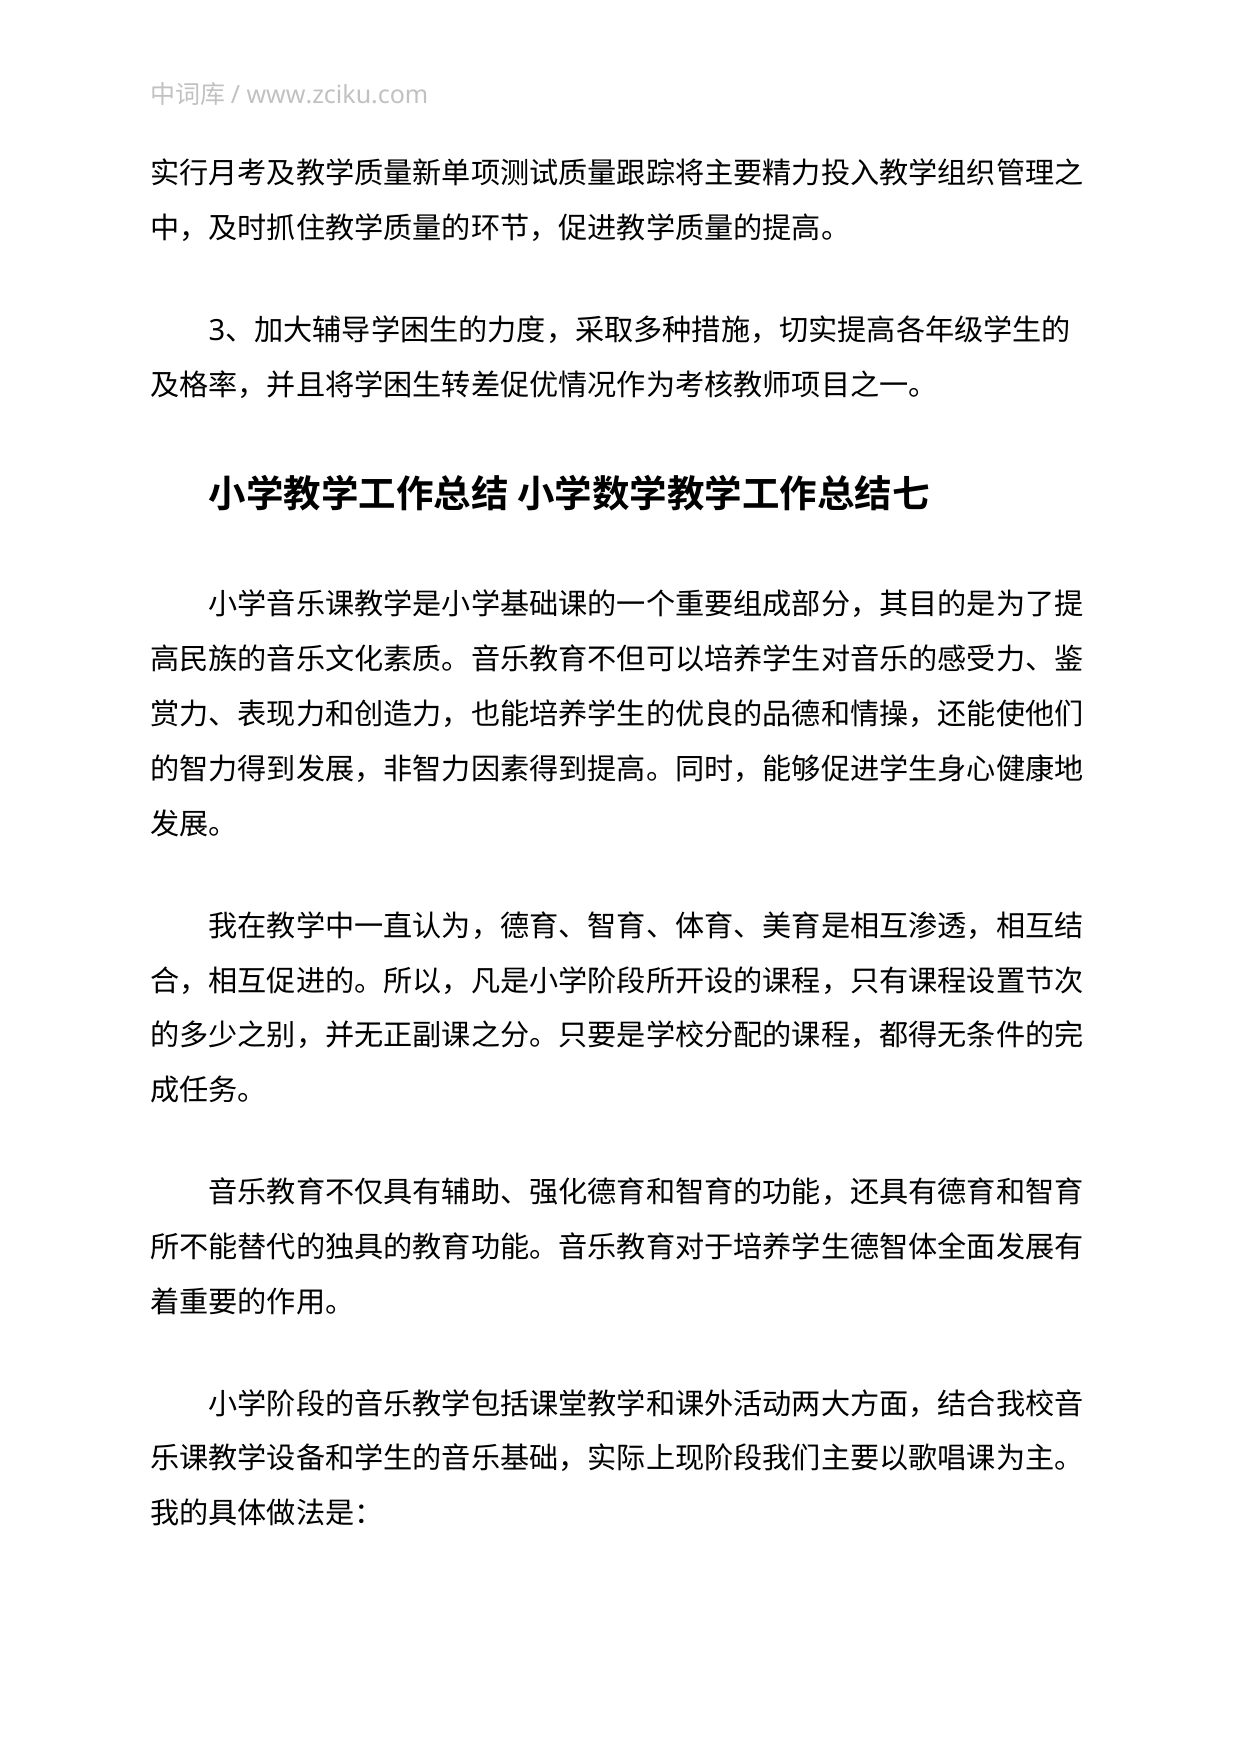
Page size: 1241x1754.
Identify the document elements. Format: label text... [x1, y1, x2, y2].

text 我在教学中一直认为，德育、智育、体育、美育是相互渗透，相互结合，相互促进的。所以，凡是小学阶段所开设的课程，只有课程设置节次的多少之别，并无正副课之分。只要是学校分配的课程，都得无条件的完成任务。 [150, 902, 1090, 1109]
text 小学教学工作总结 小学数学教学工作总结七 [150, 463, 1090, 518]
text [150, 150, 1090, 247]
text 3、加大辅导学困生的力度，采取多种措施，切实提高各年级学生的及格率，并且将学困生转差促优情况作为考核教师项目之一。 [150, 307, 1090, 404]
text 小学音乐课教学是小学基础课的一个重要组成部分，其目的是为了提高民族的音乐文化素质。音乐教育不但可以培养学生对音乐的感受力、鉴赏力、表现力和创造力，也能培养学生的优良的品德和情操，还能使他们的智力得到发展，非智力因素得到提高。同时，能够促进学生身心健康地发展。 [150, 581, 1090, 843]
text 音乐教育不仅具有辅助、强化德育和智育的功能，还具有德育和智育所不能替代的独具的教育功能。音乐教育对于培养学生德智体全面发展有着重要的作用。 [150, 1169, 1090, 1321]
text 小学阶段的音乐教学包括课堂教学和课外活动两大方面，结合我校音乐课教学设备和学生的音乐基础，实际上现阶段我们主要以歌唱课为主。我的具体做法是： [150, 1380, 1090, 1532]
